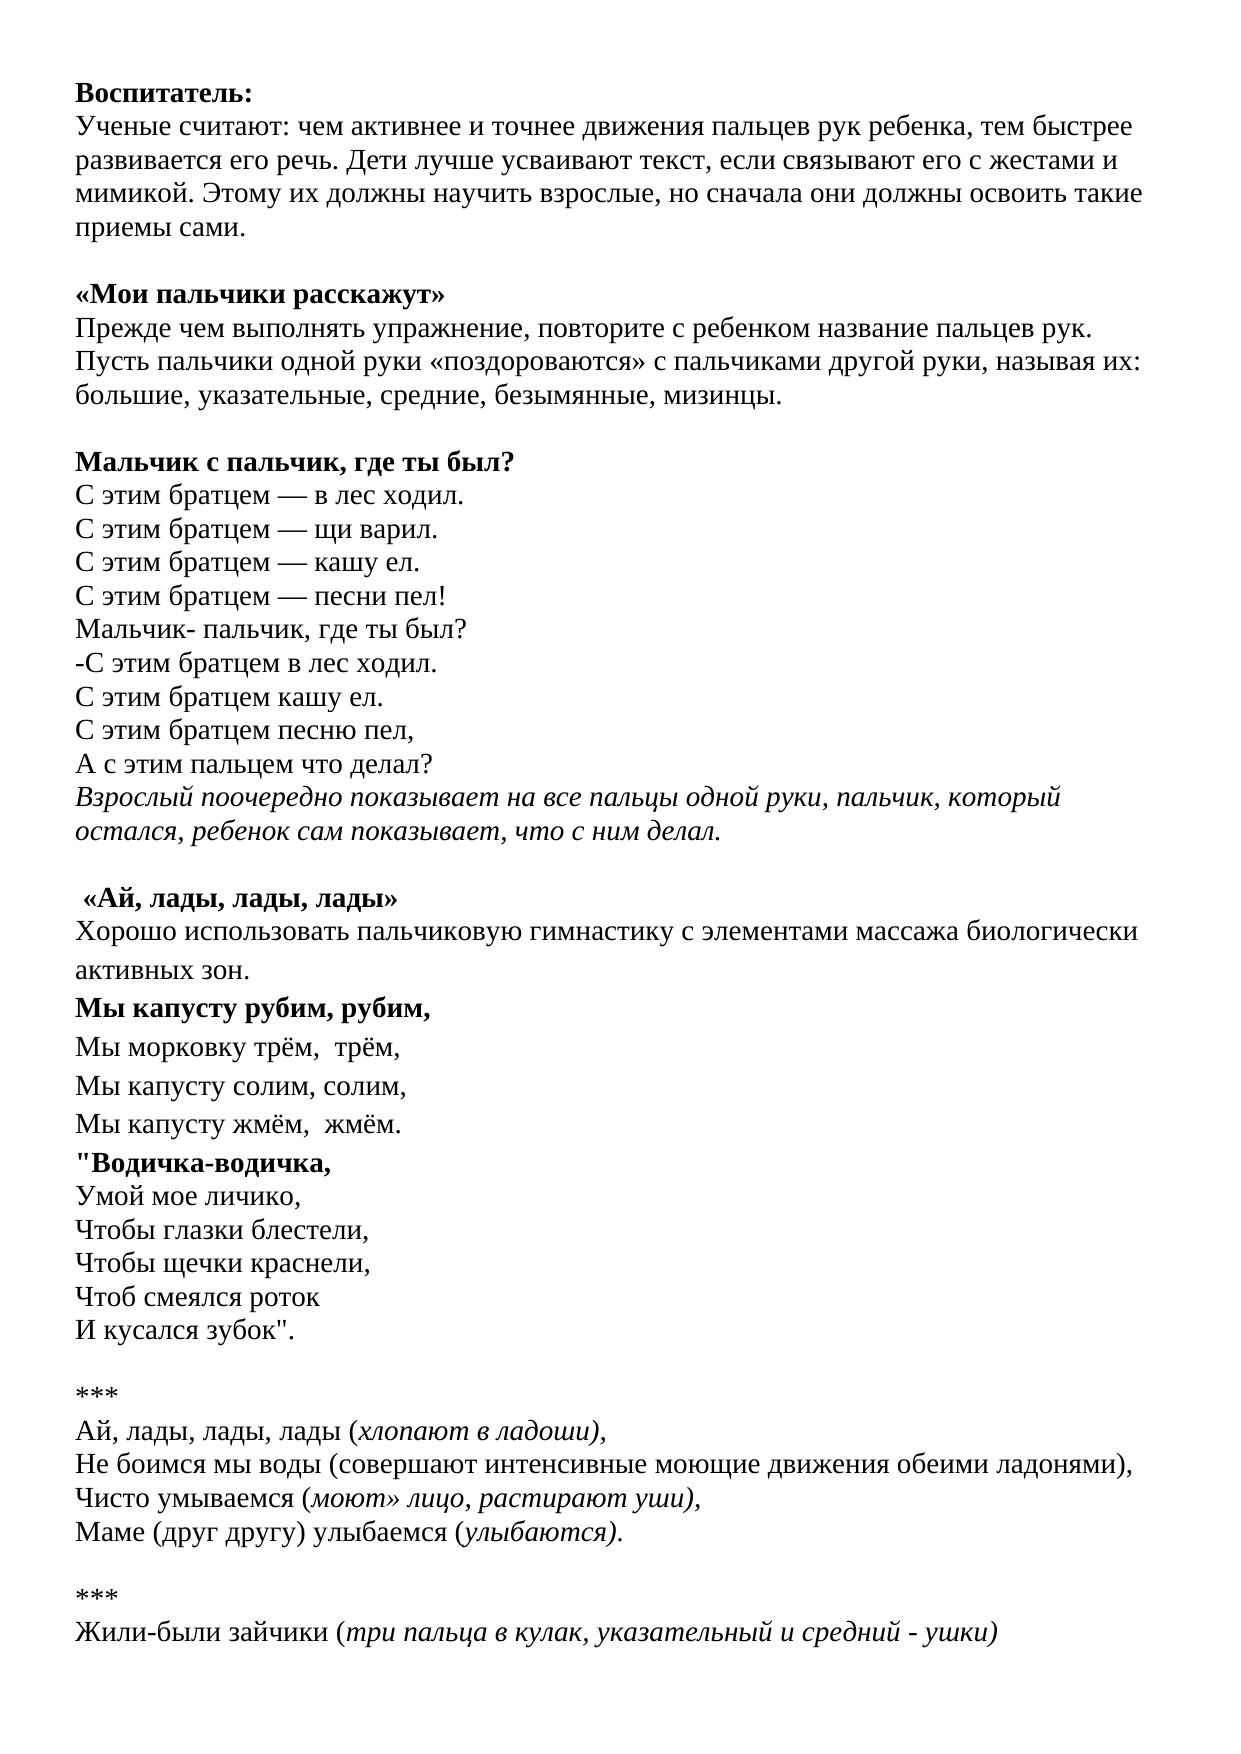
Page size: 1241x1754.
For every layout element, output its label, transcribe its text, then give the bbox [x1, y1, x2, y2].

text Чисто умываемся (моют» лицо, растирают уши), [75, 1480, 1165, 1514]
text Маме (друг другу) улыбаемся (улыбаются). [75, 1514, 1165, 1547]
text Прежде чем выполнять упражнение, повторите с ребенком название пальцев рук. Пусть пальчики одной руки «поздороваются» с пальчиками другой руки, называя их: большие, указательные, средние, безымянные, мизинцы. [75, 310, 1165, 410]
text Мальчик с пальчик, где ты был? С этим братцем — в лес ходил. С этим братцем — щи варил. С этим братцем — кашу ел. С этим братцем — песни пел! Мальчик- пальчик, где ты был? -С этим братцем в лес ходил. С этим братцем кашу ел. С этим братцем песню пел, А с этим пальцем что делал? Взрослый поочередно показывает на все пальцы одной руки, пальчик, который остался, ребенок сам показывает, что с ним делал. [75, 444, 1165, 846]
text Ученые считают: чем активнее и точнее движения пальцев рук ребенка, тем быстрее развивается его речь. Дети лучше усваивают текст, если связывают его с жестами и мимикой. Этому их должны научить взрослые, но сначала они должны освоить такие приемы сами. [75, 108, 1165, 243]
text *** [75, 1581, 1165, 1614]
text "Водичка-водичка, Умой мое личико, Чтобы глазки блестели, Чтобы щечки краснели, Чтоб смеялся роток И кусался зубок". [75, 1145, 1165, 1346]
text *** [75, 1379, 1165, 1413]
text «Мои пальчики расскажут» [75, 276, 1165, 310]
text Мы морковку трём, трём, [75, 1029, 1165, 1063]
text Не боимся мы воды (совершают интенсивные моющие движения обеими ладонями), [75, 1447, 1165, 1480]
text Воспитатель: [75, 75, 1165, 108]
text Мы капусту солим, солим, [75, 1068, 1165, 1101]
text «Ай, лады, лады, лады» [75, 880, 1165, 913]
text Хорошо использовать пальчиковую гимнастику с элементами массажа биологически активных зон. [75, 913, 1165, 986]
text Мы капусту рубим, рубим, [75, 991, 1165, 1024]
text Жили-были зайчики (три пальца в кулак, указательный и средний - ушки) [75, 1614, 1165, 1648]
text Ай, лады, лады, лады (хлопают в ладоши), [75, 1413, 1165, 1447]
text Мы капусту жмём, жмём. [75, 1106, 1165, 1140]
